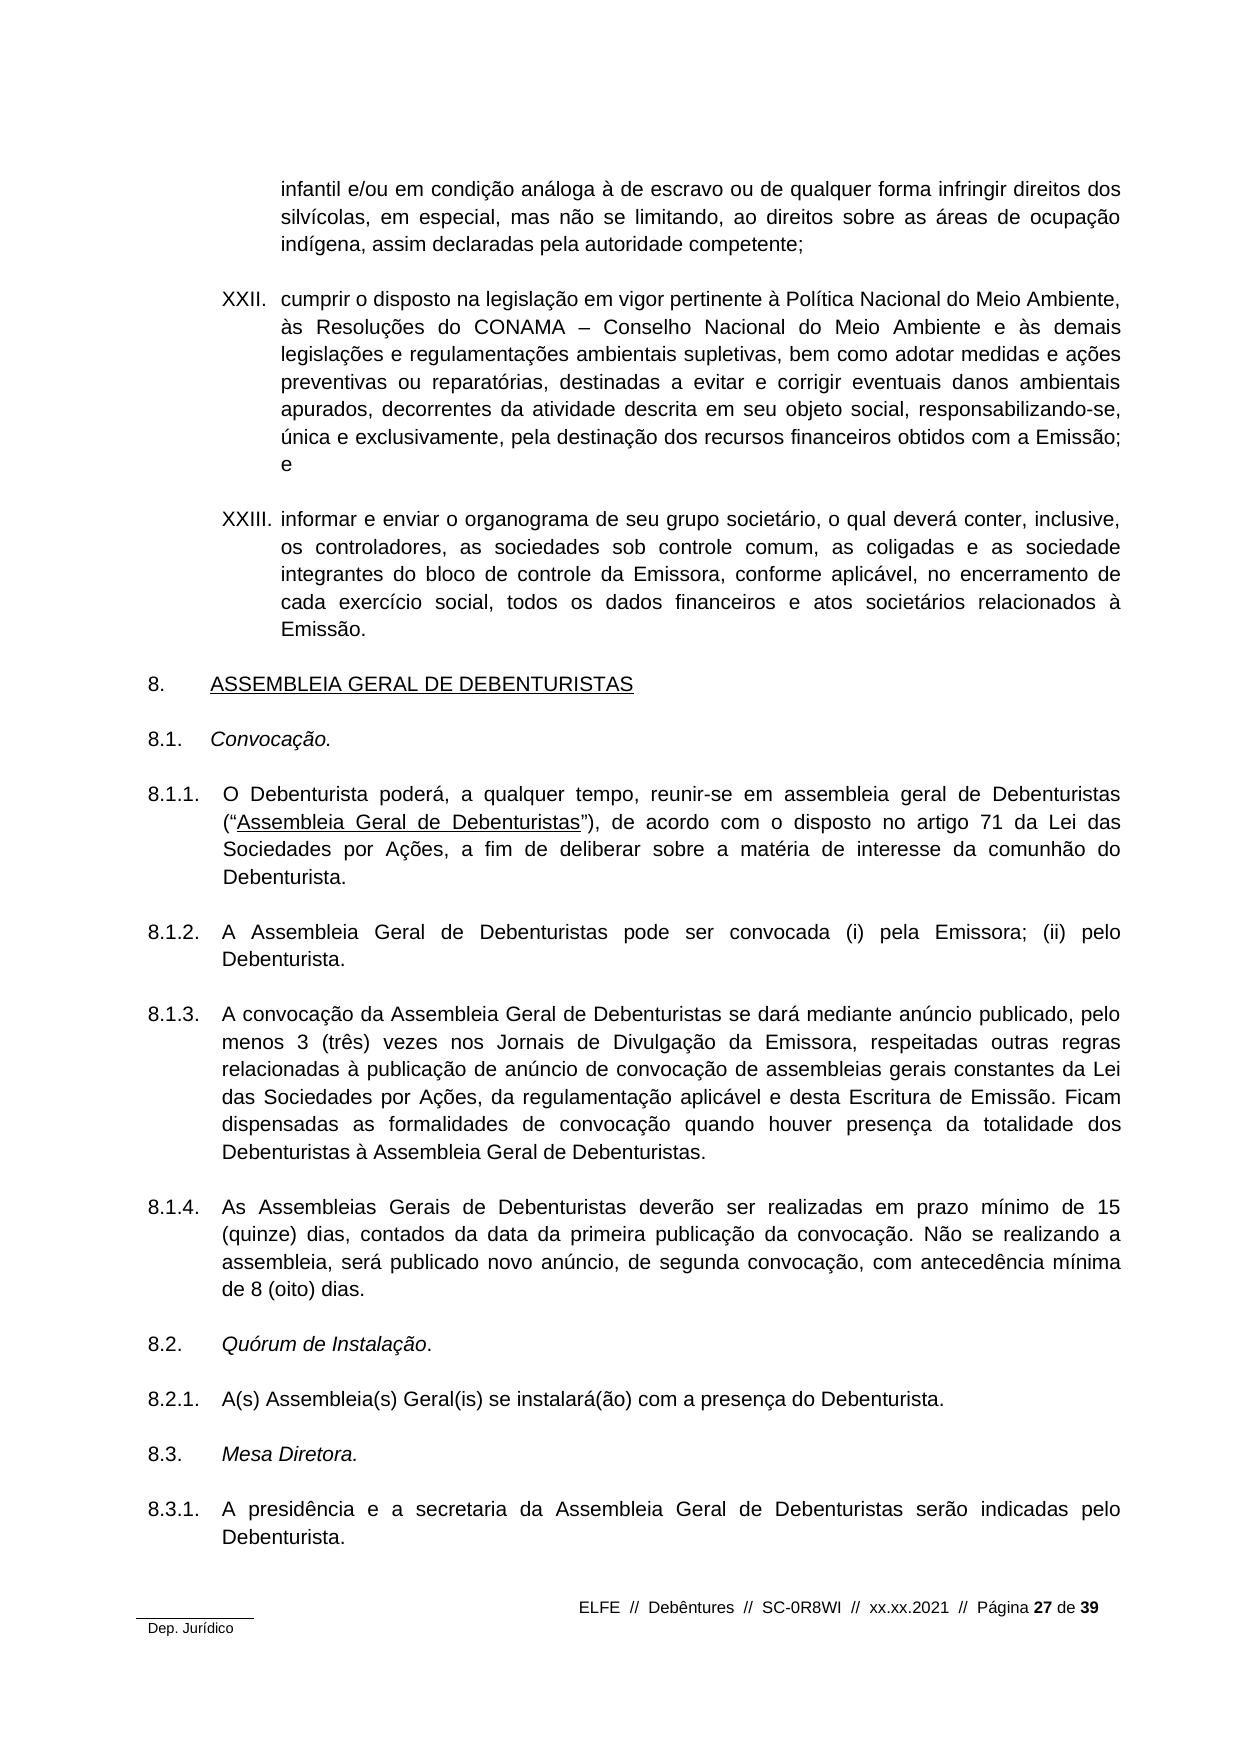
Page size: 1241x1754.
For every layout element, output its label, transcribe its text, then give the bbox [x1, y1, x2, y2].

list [222, 177, 1122, 256]
list A Assembleia Geral de Debenturistas pode ser convocada (i) pela Emissora; (ii) pelo Debenturista. [148, 920, 1122, 971]
list cumprir o disposto na legislação em vigor pertinente à Política Nacional do Meio Ambiente, às Resoluções do CONAMA – Conselho Nacional do Meio Ambiente e às demais legislações e regulamentações ambientais supletivas, bem como adotar medidas e ações preventivas ou reparatórias, destinadas a evitar e corrigir eventuais danos ambientais apurados, decorrentes da atividade descrita em seu objeto social, responsabilizando-se, única e exclusivamente, pela destinação dos recursos financeiros obtidos com a Emissão; e [222, 287, 1122, 476]
list Quórum de Instalação. [148, 1332, 1122, 1356]
list A presidência e a secretaria da Assembleia Geral de Debenturistas serão indicadas pelo Debenturista. [148, 1497, 1122, 1549]
list A convocação da Assembleia Geral de Debenturistas se dará mediante anúncio publicado, pelo menos 3 (três) vezes nos Jornais de Divulgação da Emissora, respeitadas outras regras relacionadas à publicação de anúncio de convocação de assembleias gerais constantes da Lei das Sociedades por Ações, da regulamentação aplicável e desta Escritura de Emissão. Ficam dispensadas as formalidades de convocação quando houver presença da totalidade dos Debenturistas à Assembleia Geral de Debenturistas. [148, 1002, 1122, 1164]
list As Assembleias Gerais de Debenturistas deverão ser realizadas em prazo mínimo de 15 (quinze) dias, contados da data da primeira publicação da convocação. Não se realizando a assembleia, será publicado novo anúncio, de segunda convocação, com antecedência mínima de 8 (oito) dias. [148, 1195, 1122, 1301]
list A(s) Assembleia(s) Geral(is) se instalará(ão) com a presença do Debenturista. [148, 1387, 1122, 1411]
list Convocação. [148, 727, 1122, 751]
list O Debenturista poderá, a qualquer tempo, reunir-se em assembleia geral de Debenturistas (“Assembleia Geral de Debenturistas”), de acordo com o disposto no artigo 71 da Lei das Sociedades por Ações, a fim de deliberar sobre a matéria de interesse da comunhão do Debenturista. [148, 782, 1122, 889]
list ASSEMBLEIA GERAL DE DEBENTURISTAS [148, 672, 1122, 696]
list Mesa Diretora. [148, 1442, 1122, 1466]
list informar e enviar o organograma de seu grupo societário, o qual deverá conter, inclusive, os controladores, as sociedades sob controle comum, as coligadas e as sociedade integrantes do bloco de controle da Emissora, conforme aplicável, no encerramento de cada exercício social, todos os dados financeiros e atos societários relacionados à Emissão. [222, 507, 1122, 641]
